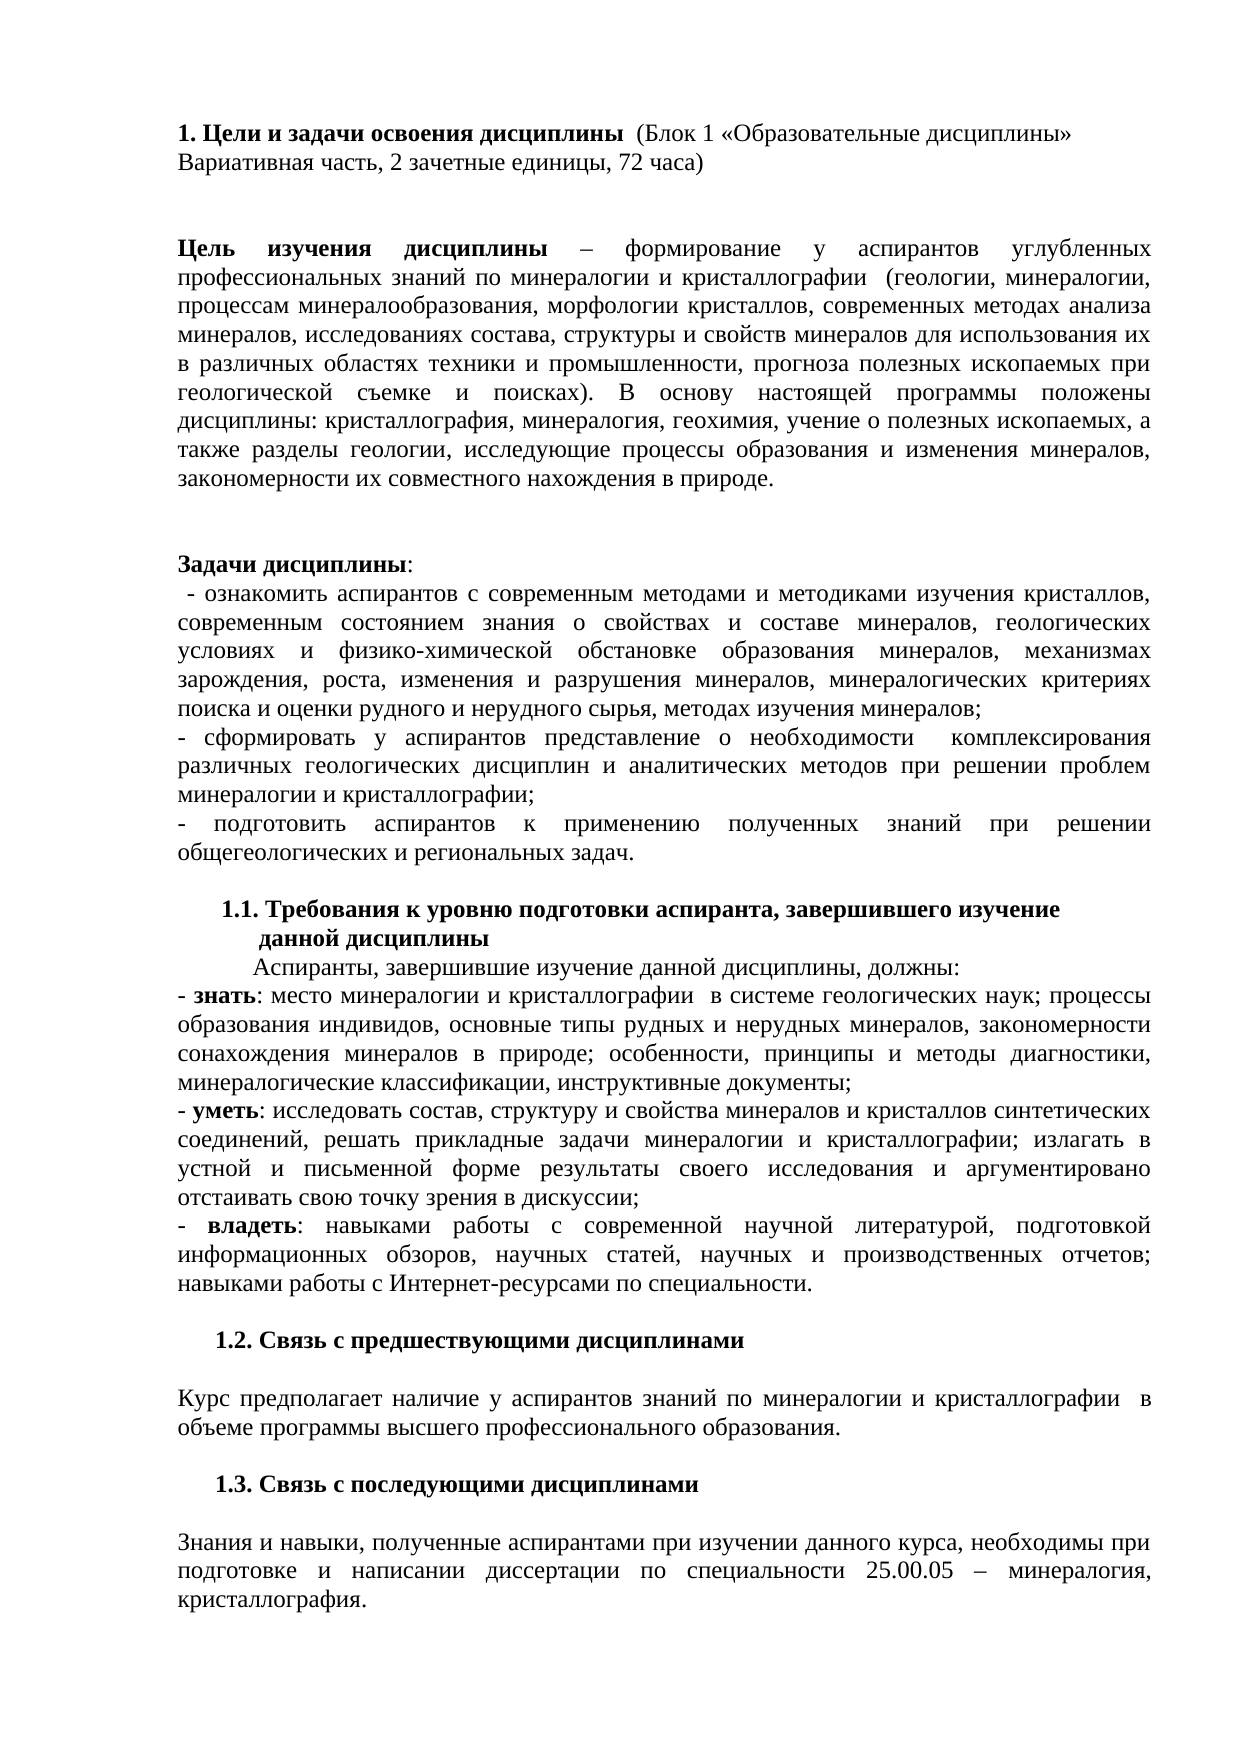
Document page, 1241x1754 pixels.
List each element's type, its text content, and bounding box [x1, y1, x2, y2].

text - уметь: исследовать состав, структуру и свойства минералов и кристаллов синтетических соединений, решать прикладные задачи минералогии и кристаллографии; излагать в устной и письменной форме результаты своего исследования и аргументировано отстаивать свою точку зрения в дискуссии; [177, 1096, 1152, 1211]
text 1.2. Связь с предшествующими дисциплинами [177, 1326, 1152, 1354]
text - подготовить аспирантов к применению полученных знаний при решении общегеологических и региональных задач. [177, 808, 1152, 866]
text Задачи дисциплины: [177, 549, 1152, 578]
text 1.3. Связь с последующими дисциплинами [177, 1469, 1152, 1498]
text Курс предполагает наличие у аспирантов знаний по минералогии и кристаллографии в объеме программы высшего профессионального образования. [177, 1383, 1152, 1441]
text 1.1. Требования к уровню подготовки аспиранта, завершившего изучение [177, 894, 1152, 923]
text - знать: место минералогии и кристаллографии в системе геологических наук; процессы образования индивидов, основные типы рудных и нерудных минералов, закономерности сонахождения минералов в природе; особенности, принципы и методы диагностики, минералогические классификации, инструктивные документы; [177, 981, 1152, 1096]
text Знания и навыки, полученные аспирантами при изучении данного курса, необходимы при подготовке и написании диссертации по специальности 25.00.05 – минералогия, кристаллография. [177, 1527, 1152, 1613]
text данной дисциплины [177, 923, 1152, 952]
text - ознакомить аспирантов с современным методами и методиками изучения кристаллов, современным состоянием знания о свойствах и составе минералов, геологических условиях и физико-химической обстановке образования минералов, механизмах зарождения, роста, изменения и разрушения минералов, минералогических критериях поиска и оценки рудного и нерудного сырья, методах изучения минералов; [177, 578, 1152, 722]
text - владеть: навыками работы с современной научной литературой, подготовкой информационных обзоров, научных статей, научных и производственных отчетов; навыками работы с Интернет-ресурсами по специальности. [177, 1211, 1152, 1297]
text 1. Цели и задачи освоения дисциплины (Блок 1 «Образовательные дисциплины» Вариативная часть, 2 зачетные единицы, 72 часа) [177, 118, 1152, 176]
text Аспиранты, завершившие изучение данной дисциплины, должны: [177, 952, 1152, 981]
text Цель изучения дисциплины – формирование у аспирантов углубленных профессиональных знаний по минералогии и кристаллографии (геологии, минералогии, процессам минералообразования, морфологии кристаллов, современных методах анализа минералов, исследованиях состава, структуры и свойств минералов для использования их в различных областях техники и промышленности, прогноза полезных ископаемых при геологической съемке и поисках). В основу настоящей программы положены дисциплины: кристаллография, минералогия, геохимия, учение о полезных ископаемых, а также разделы геологии, исследующие процессы образования и изменения минералов, закономерности их совместного нахождения в природе. [177, 233, 1152, 492]
text - сформировать у аспирантов представление о необходимости комплексирования различных геологических дисциплин и аналитических методов при решении проблем минералогии и кристаллографии; [177, 722, 1152, 808]
